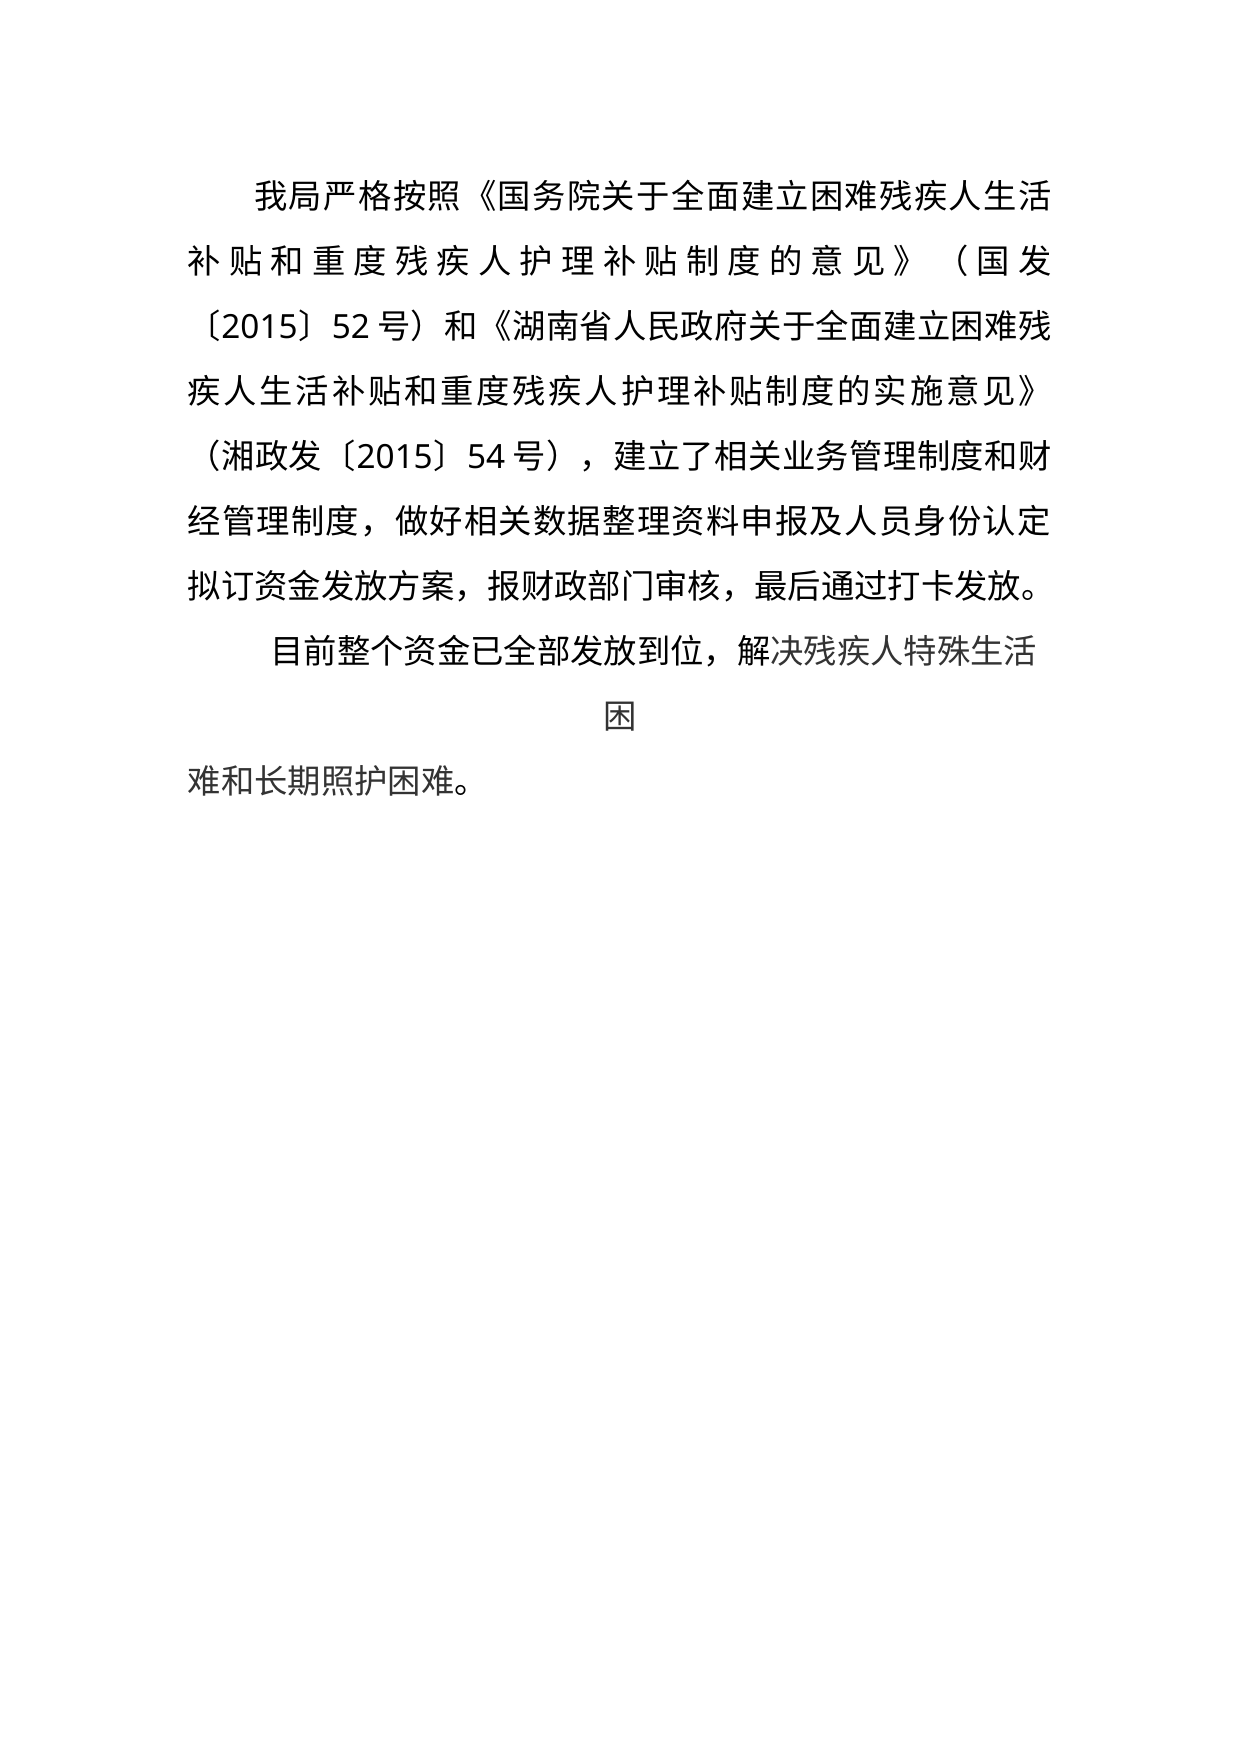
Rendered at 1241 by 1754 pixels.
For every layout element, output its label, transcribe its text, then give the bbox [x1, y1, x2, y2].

text 我局严格按照《国务院关于全面建立困难残疾人生活补贴和重度残疾人护理补贴制度的意见》（国发〔2015〕52号）和《湖南省人民政府关于全面建立困难残疾人生活补贴和重度残疾人护理补贴制度的实施意见》（湘政发〔2015〕54号），建立了相关业务管理制度和财经管理制度，做好相关数据整理资料申报及人员身份认定，拟订资金发放方案，报财政部门审核，最后通过打卡发放。 [187, 162, 1053, 617]
text 难和长期照护困难。 [187, 747, 1053, 812]
text 目前整个资金已全部发放到位，解决残疾人特殊生活困 [187, 617, 1053, 747]
